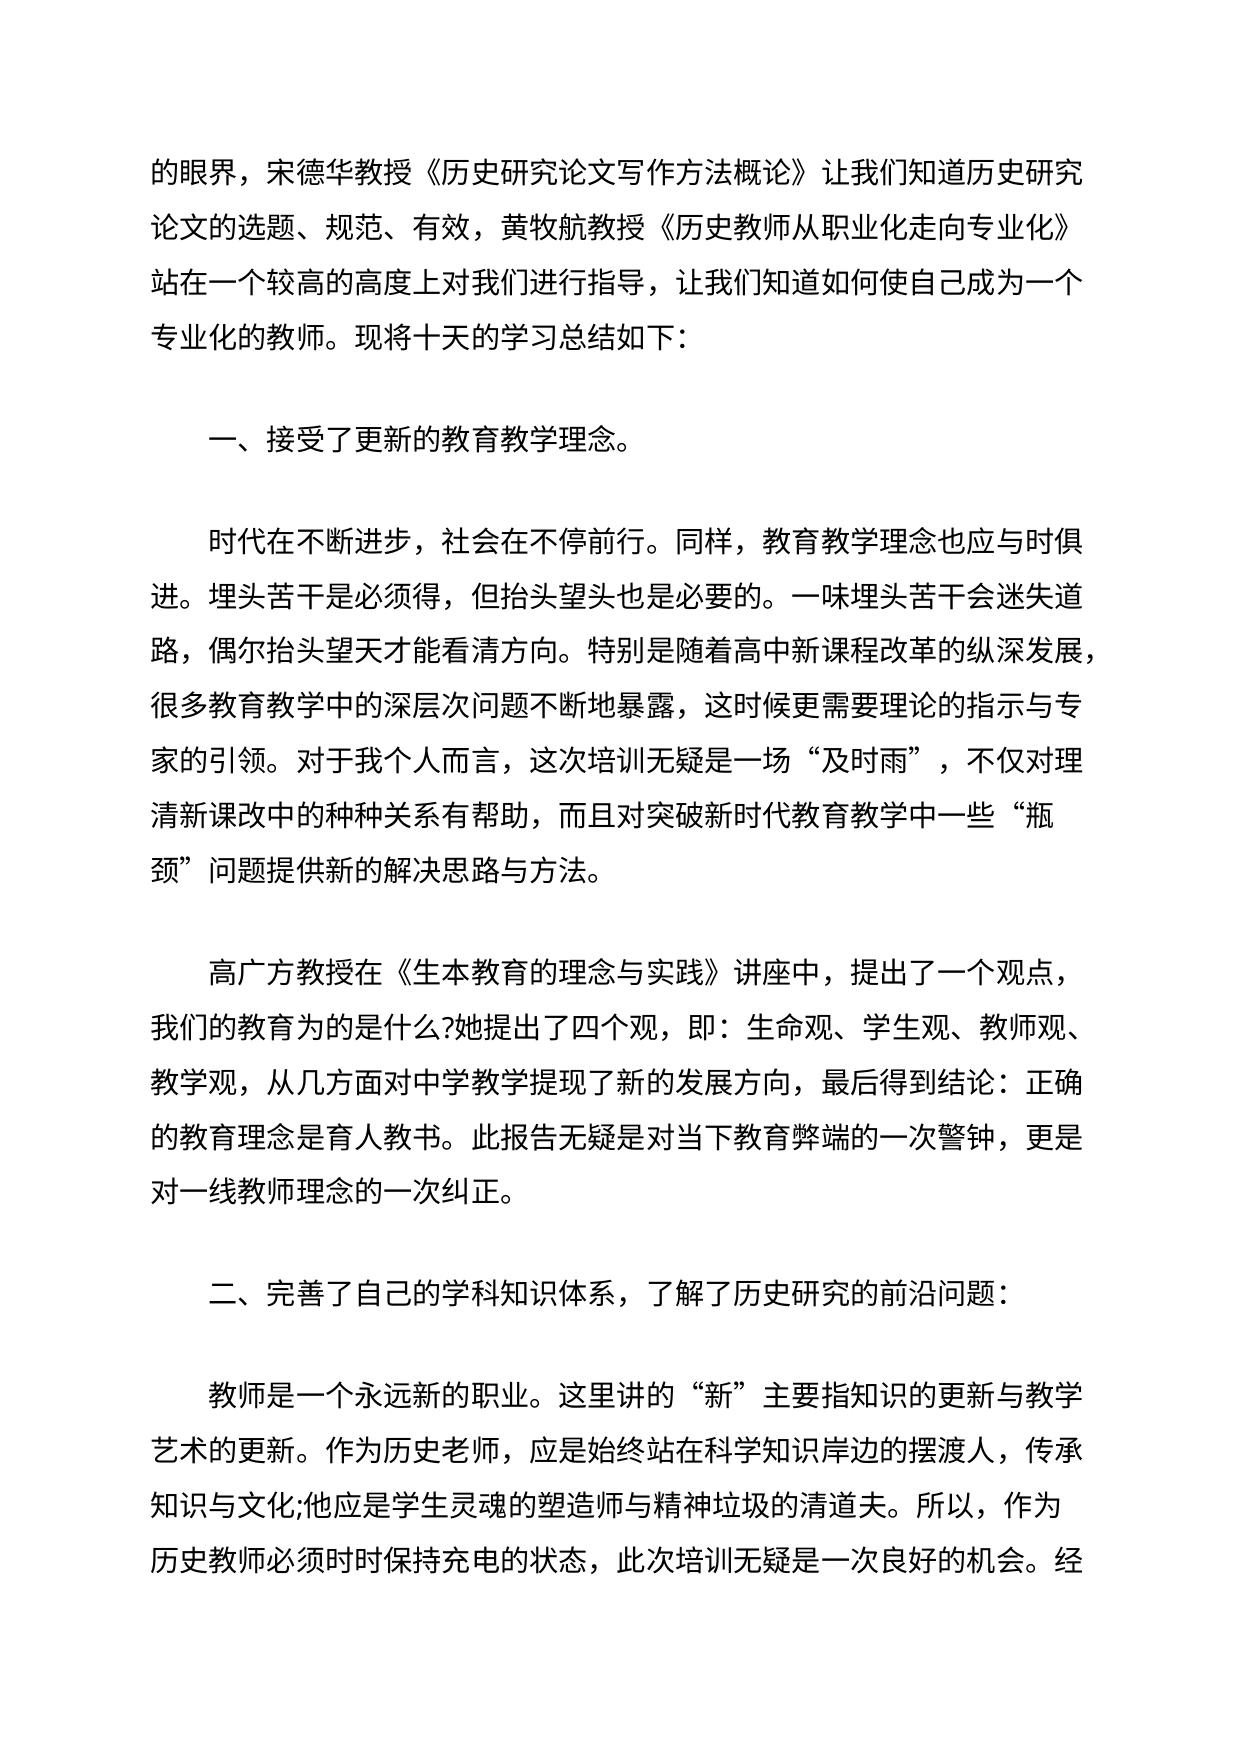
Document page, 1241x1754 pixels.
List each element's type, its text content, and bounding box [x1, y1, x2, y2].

text 高广方教授在《生本教育的理念与实践》讲座中，提出了一个观点，我们的教育为的是什么?她提出了四个观，即：生命观、学生观、教师观、教学观，从几方面对中学教学提现了新的发展方向，最后得到结论：正确的教育理念是育人教书。此报告无疑是对当下教育弊端的一次警钟，更是对一线教师理念的一次纠正。 [150, 949, 1090, 1211]
text 二、完善了自己的学科知识体系，了解了历史研究的前沿问题： [150, 1271, 1090, 1313]
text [150, 150, 1090, 357]
text 一、接受了更新的教育教学理念。 [150, 416, 1090, 459]
text 时代在不断进步，社会在不停前行。同样，教育教学理念也应与时俱进。埋头苦干是必须得，但抬头望头也是必要的。一味埋头苦干会迷失道路，偶尔抬头望天才能看清方向。特别是随着高中新课程改革的纵深发展，很多教育教学中的深层次问题不断地暴露，这时候更需要理论的指示与专家的引领。对于我个人而言，这次培训无疑是一场“及时雨”，不仅对理清新课改中的种种关系有帮助，而且对突破新时代教育教学中一些“瓶颈”问题提供新的解决思路与方法。 [150, 518, 1090, 890]
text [150, 1373, 1090, 1580]
